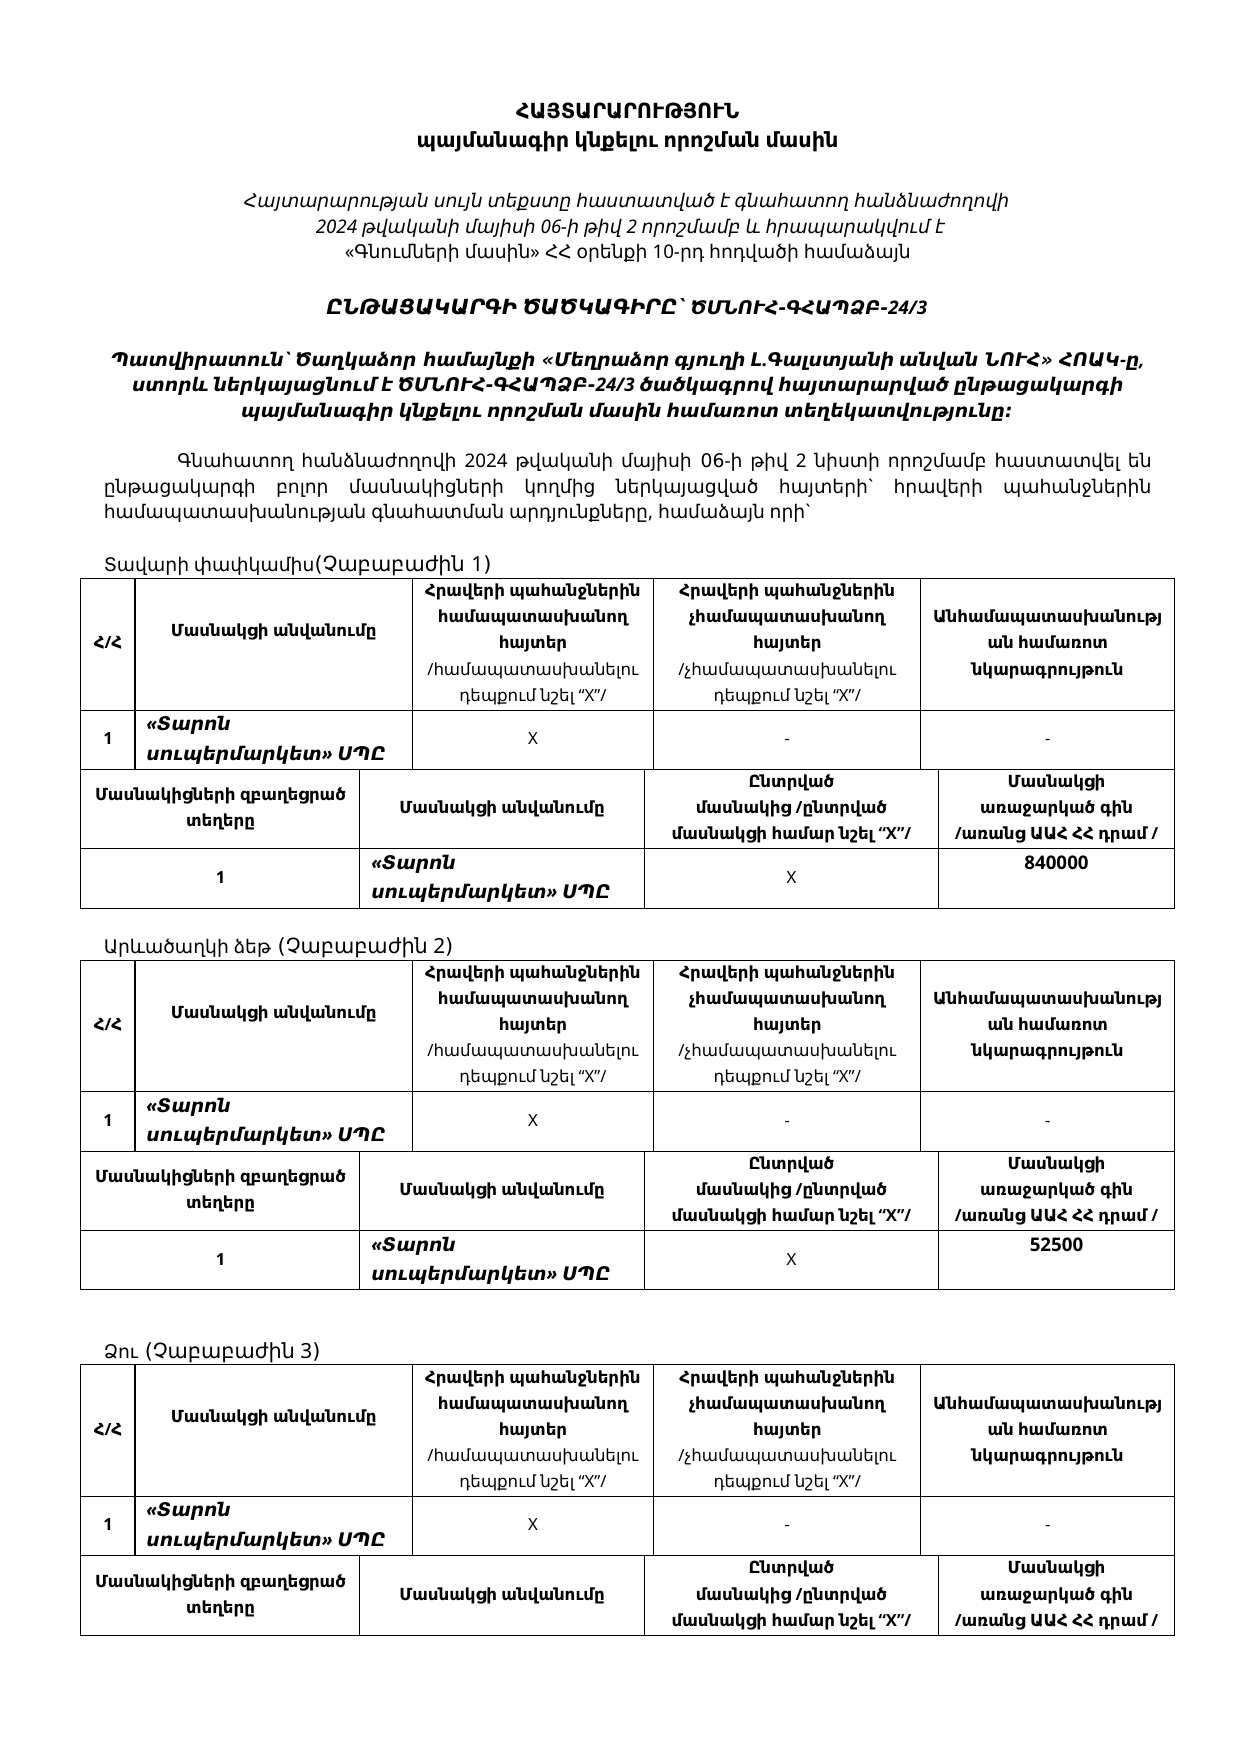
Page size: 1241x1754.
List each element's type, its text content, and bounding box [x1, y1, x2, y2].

table_cell Մասնակցի առաջարկած գին /առանց ԱԱՀ ՀՀ դրամ / [939, 1152, 1174, 1230]
table_cell - [654, 711, 920, 769]
text Ձու (Չաբաբաժին 3) [103, 1336, 1152, 1364]
table_cell «Տարոն սուպերմարկետ» ՍՊԸ [136, 1497, 412, 1555]
table_cell 52500 [939, 1231, 1174, 1289]
table_cell - [921, 711, 1174, 769]
table_cell 1 [81, 1231, 359, 1289]
table_cell 1 [81, 711, 134, 769]
table_header Անհամապատասխանության համառոտ նկարագրույթուն [921, 579, 1174, 709]
table_cell - [654, 1092, 920, 1151]
table_header Հրավերի պահանջներին չհամապատասխանող հայտեր /չհամապատասխանելու դեպքում նշել “X”/ [654, 961, 920, 1091]
table_cell Մասնակիցների զբաղեցրած տեղերը [81, 1556, 359, 1634]
table_header Հրավերի պահանջներին չհամապատասխանող հայտեր /չհամապատասխանելու դեպքում նշել “X”/ [654, 1365, 920, 1496]
text Տավարի փափկամիս(Չաբաբաժին 1) [103, 549, 1152, 578]
table_header Մասնակցի անվանումը [136, 579, 412, 709]
table_cell 1 [81, 1497, 134, 1555]
table_cell 1 [81, 849, 359, 908]
table_cell «Տարոն սուպերմարկետ» ՍՊԸ [136, 711, 412, 769]
text Գնահատող հանձնաժողովի 2024 թվականի մայիսի 06-ի թիվ 2 նիստի որոշմամբ հաստատվել են ընթացակարգի բոլոր մասնակիցների կողմից ներկայացված հայտերի` հրավերի պահանջներին համապատասխանության գնահատման արդյունքները, համաձայն որի` [103, 447, 1152, 524]
table_cell X [413, 1497, 653, 1555]
table_cell Մասնակցի անվանումը [360, 770, 644, 848]
text պայմանագիր կնքելու որոշման մասին [103, 125, 1152, 153]
subtitle ԸՆԹԱՑԱԿԱՐԳԻ ԾԱԾԿԱԳԻՐԸ` ԾՄՆՈՒՀ-ԳՀԱՊՁԲ-24/3 [103, 292, 1152, 321]
table_cell 840000 [939, 849, 1174, 908]
table_cell «Տարոն սուպերմարկետ» ՍՊԸ [360, 1231, 644, 1289]
table_cell X [413, 711, 653, 769]
table_cell Մասնակիցների զբաղեցրած տեղերը [81, 770, 359, 848]
table_header Հրավերի պահանջներին համապատասխանող հայտեր /համապատասխանելու դեպքում նշել “X”/ [413, 579, 653, 709]
table_cell Մասնակիցների զբաղեցրած տեղերը [81, 1152, 359, 1230]
table_header Հ/Հ [81, 579, 134, 709]
text ՀԱՅՏԱՐԱՐՈՒԹՅՈՒՆ [103, 97, 1152, 125]
table_header Անհամապատասխանության համառոտ նկարագրույթուն [921, 961, 1174, 1091]
table_header Հ/Հ [81, 1365, 134, 1496]
subtitle Հայտարարության սույն տեքստը հաստատված է գնահատող հանձնաժողովի [103, 187, 1152, 213]
table_header Մասնակցի անվանումը [136, 961, 412, 1091]
table_cell Մասնակցի անվանումը [360, 1152, 644, 1230]
table_cell Ընտրված մասնակից /ընտրված մասնակցի համար նշել “X”/ [645, 770, 938, 848]
table_header Հրավերի պահանջներին չհամապատասխանող հայտեր /չհամապատասխանելու դեպքում նշել “X”/ [654, 579, 920, 709]
table_cell 1 [81, 1092, 134, 1151]
text Արևածաղկի ձեթ (Չաբաբաժին 2) [103, 931, 1152, 960]
table_header Հրավերի պահանջներին համապատասխանող հայտեր /համապատասխանելու դեպքում նշել “X”/ [413, 1365, 653, 1496]
table_cell - [654, 1497, 920, 1555]
table_cell X [645, 849, 938, 908]
table_cell Մասնակցի անվանումը [360, 1556, 644, 1634]
table_cell «Տարոն սուպերմարկետ» ՍՊԸ [360, 849, 644, 908]
table_header Մասնակցի անվանումը [136, 1365, 412, 1496]
subtitle 2024 թվականի մայիսի 06-ի թիվ 2 որոշմամբ և հրապարակվում է [103, 213, 1152, 238]
table_cell Ընտրված մասնակից /ընտրված մասնակցի համար նշել “X”/ [645, 1152, 938, 1230]
text «Գնումների մասին» ՀՀ օրենքի 10-րդ հոդվածի համաձայն [103, 238, 1152, 264]
table_cell Ընտրված մասնակից /ընտրված մասնակցի համար նշել “X”/ [645, 1556, 938, 1634]
table_cell - [921, 1497, 1174, 1555]
table_header Հ/Հ [81, 961, 134, 1091]
table_cell Մասնակցի առաջարկած գին /առանց ԱԱՀ ՀՀ դրամ / [939, 1556, 1174, 1634]
table_cell X [645, 1231, 938, 1289]
subtitle Պատվիրատուն` Ծաղկաձոր համայնքի «Մեղրաձոր գյուղի Լ.Գալստյանի անվան ՆՈՒՀ» ՀՈԱԿ-ը, ստորև ներկայացնում է ԾՄՆՈՒՀ-ԳՀԱՊՁԲ-24/3 ծածկագրով հայտարարված ընթացակարգի պայմանագիր կնքելու որոշման մասին համառոտ տեղեկատվությունը։ [103, 346, 1152, 422]
table_cell «Տարոն սուպերմարկետ» ՍՊԸ [136, 1092, 412, 1151]
table_header Հրավերի պահանջներին համապատասխանող հայտեր /համապատասխանելու դեպքում նշել “X”/ [413, 961, 653, 1091]
table_cell Մասնակցի առաջարկած գին /առանց ԱԱՀ ՀՀ դրամ / [939, 770, 1174, 848]
table_cell X [413, 1092, 653, 1151]
table_header Անհամապատասխանության համառոտ նկարագրույթուն [921, 1365, 1174, 1496]
table_cell - [921, 1092, 1174, 1151]
